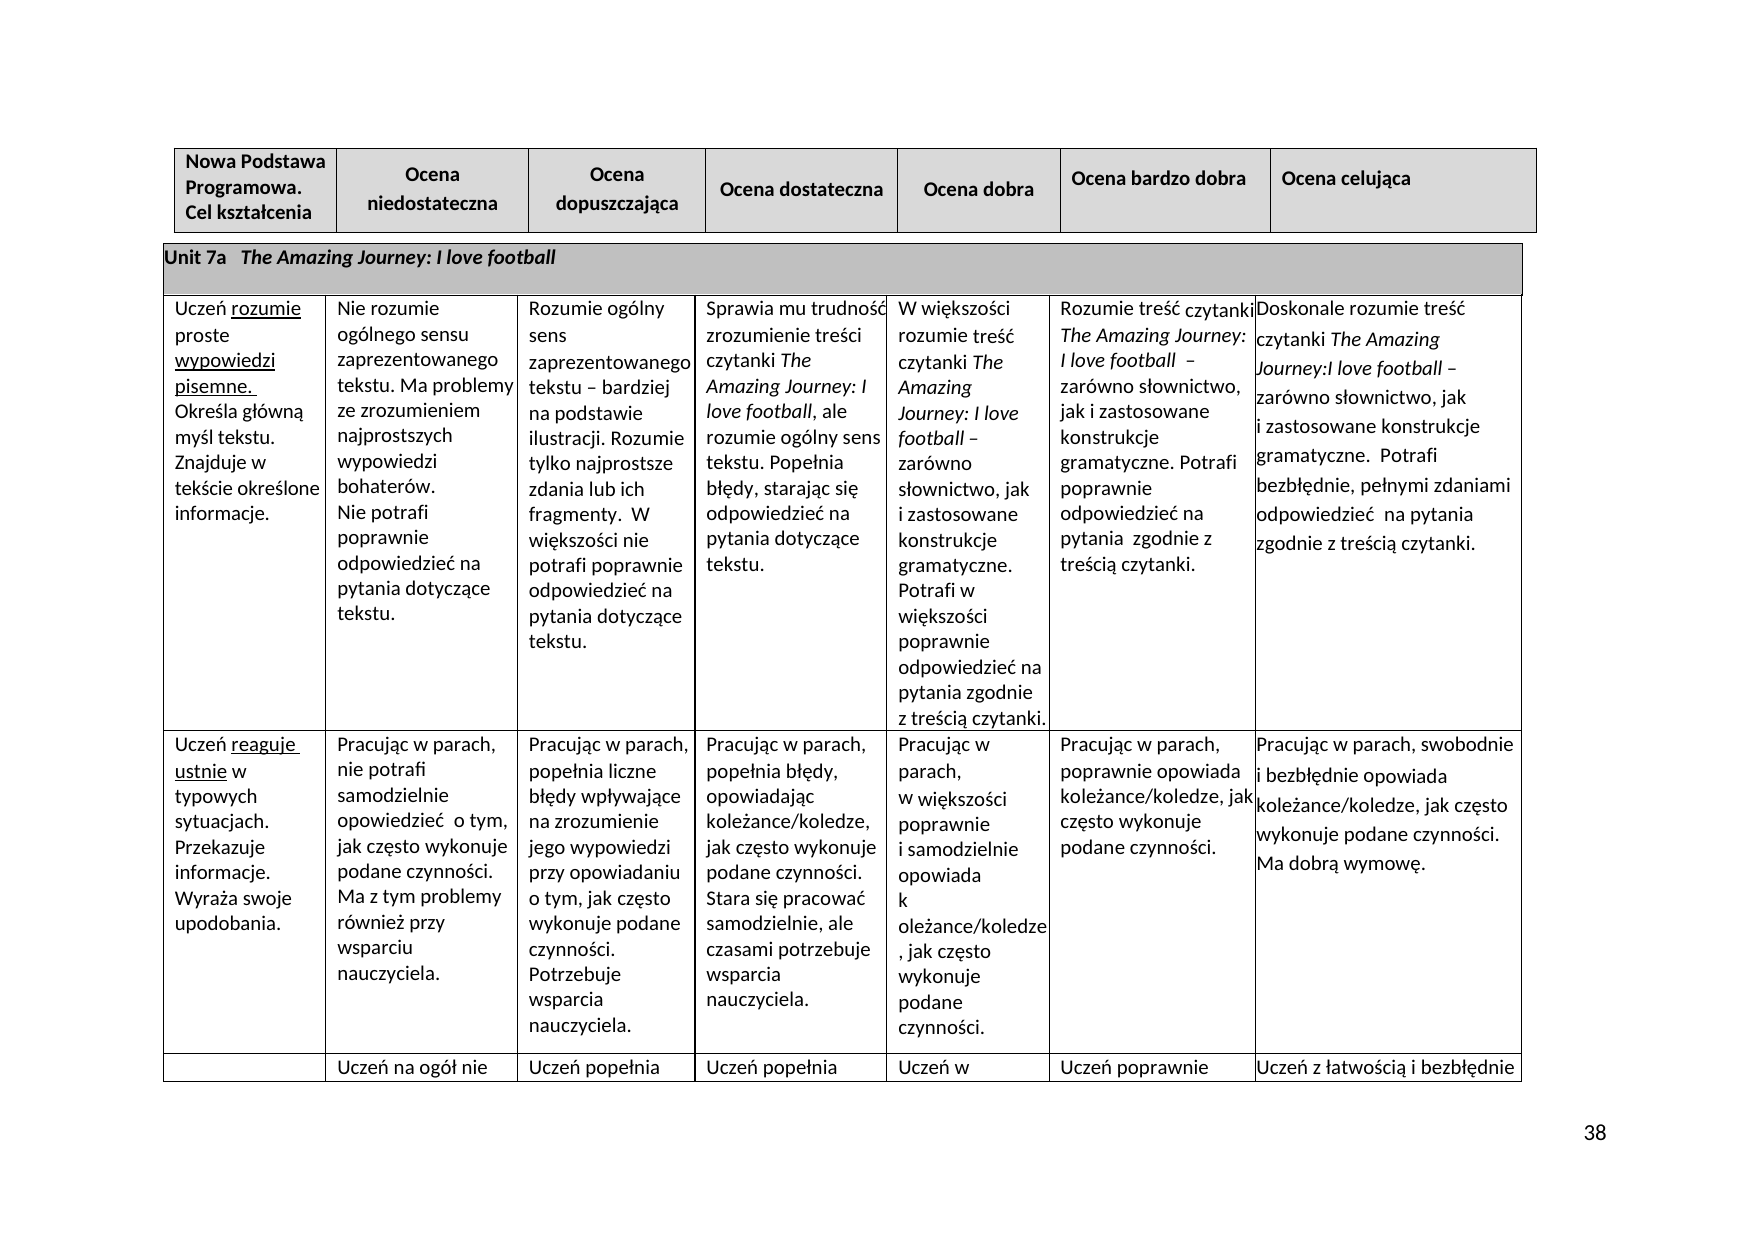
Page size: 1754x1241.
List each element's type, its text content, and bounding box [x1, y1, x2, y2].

table_cell Sprawia mu trudność zrozumienie treści czytanki The Amazing Journey: I love football, ale rozumie ogólny sens tekstu. Popełnia błędy, starając się odpowiedzieć na pytania dotyczące tekstu. [696, 296, 886, 730]
table_cell W większości rozumie treść czytanki The Amazing Journey: I love football – zarówno słownictwo, jak i zastosowane konstrukcje gramatyczne. Potrafi w większości poprawnie odpowiedzieć na pytania zgodnie z treścią czytanki. [887, 296, 1049, 730]
table_header Ocena celująca [1271, 149, 1536, 232]
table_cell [1256, 1054, 1521, 1081]
table_header Nowa Podstawa Programowa. Cel kształcenia [175, 149, 336, 232]
table_header Unit 7a The Amazing Journey: I love football [164, 244, 1522, 294]
table_cell Uczeń rozumie proste wypowiedzi pisemne. Określa główną myśl tekstu. Znajduje w tekście określone informacje. [164, 296, 325, 730]
table_cell Pracując w parach, nie potrafi samodzielnie opowiedzieć o tym, jak często wykonuje podane czynności. Ma z tym problemy również przy wsparciu nauczyciela. [326, 731, 517, 1053]
table_header Ocena niedostateczna [337, 149, 528, 232]
table_cell Doskonale rozumie treść czytanki The Amazing Journey:I love football – zarówno słownictwo, jak i zastosowane konstrukcje gramatyczne. Potrafi bezbłędnie, pełnymi zdaniami odpowiedzieć na pytania zgodnie z treścią czytanki. [1256, 296, 1521, 730]
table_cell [326, 1054, 517, 1081]
table_cell Pracując w parach, popełnia liczne błędy wpływające na zrozumienie jego wypowiedzi przy opowiadaniu o tym, jak często wykonuje podane czynności. Potrzebuje wsparcia nauczyciela. [518, 731, 694, 1053]
table_header Ocena dopuszczająca [529, 149, 705, 232]
table_cell Pracując w parach, poprawnie opowiada koleżance/koledze, jak często wykonuje podane czynności. [1050, 731, 1255, 1053]
table_header Ocena dobra [898, 149, 1060, 232]
table_header Ocena bardzo dobra [1061, 149, 1270, 232]
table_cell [518, 1054, 694, 1081]
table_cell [1050, 1054, 1255, 1081]
table_cell Uczeń reaguje ustnie w typowych sytuacjach. Przekazuje informacje. Wyraża swoje upodobania. [164, 731, 325, 1053]
table_header Ocena dostateczna [706, 149, 897, 232]
table_cell Pracując w parach, popełnia błędy, opowiadając koleżance/koledze, jak często wykonuje podane czynności. Stara się pracować samodzielnie, ale czasami potrzebuje wsparcia nauczyciela. [696, 731, 886, 1053]
table_cell Nie rozumie ogólnego sensu zaprezentowanego tekstu. Ma problemy ze zrozumieniem najprostszych wypowiedzi bohaterów. Nie potrafi poprawnie odpowiedzieć na pytania dotyczące tekstu. [326, 296, 517, 730]
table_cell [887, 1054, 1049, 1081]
table_cell Pracując w parach, w większości poprawnie i samodzielnie opowiada koleżance/koledze, jak często wykonuje podane czynności. [887, 731, 1049, 1053]
table_cell Rozumie ogólny sens zaprezentowanego tekstu – bardziej na podstawie ilustracji. Rozumie tylko najprostsze zdania lub ich fragmenty. W większości nie potrafi poprawnie odpowiedzieć na pytania dotyczące tekstu. [518, 296, 694, 730]
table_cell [696, 1054, 886, 1081]
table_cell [164, 1054, 325, 1081]
table_cell Pracując w parach, swobodnie i bezbłędnie opowiada koleżance/koledze, jak często wykonuje podane czynności. Ma dobrą wymowę. [1256, 731, 1521, 1053]
table_cell Rozumie treść czytanki The Amazing Journey: I love football – zarówno słownictwo, jak i zastosowane konstrukcje gramatyczne. Potrafi poprawnie odpowiedzieć na pytania zgodnie z treścią czytanki. [1050, 296, 1255, 730]
